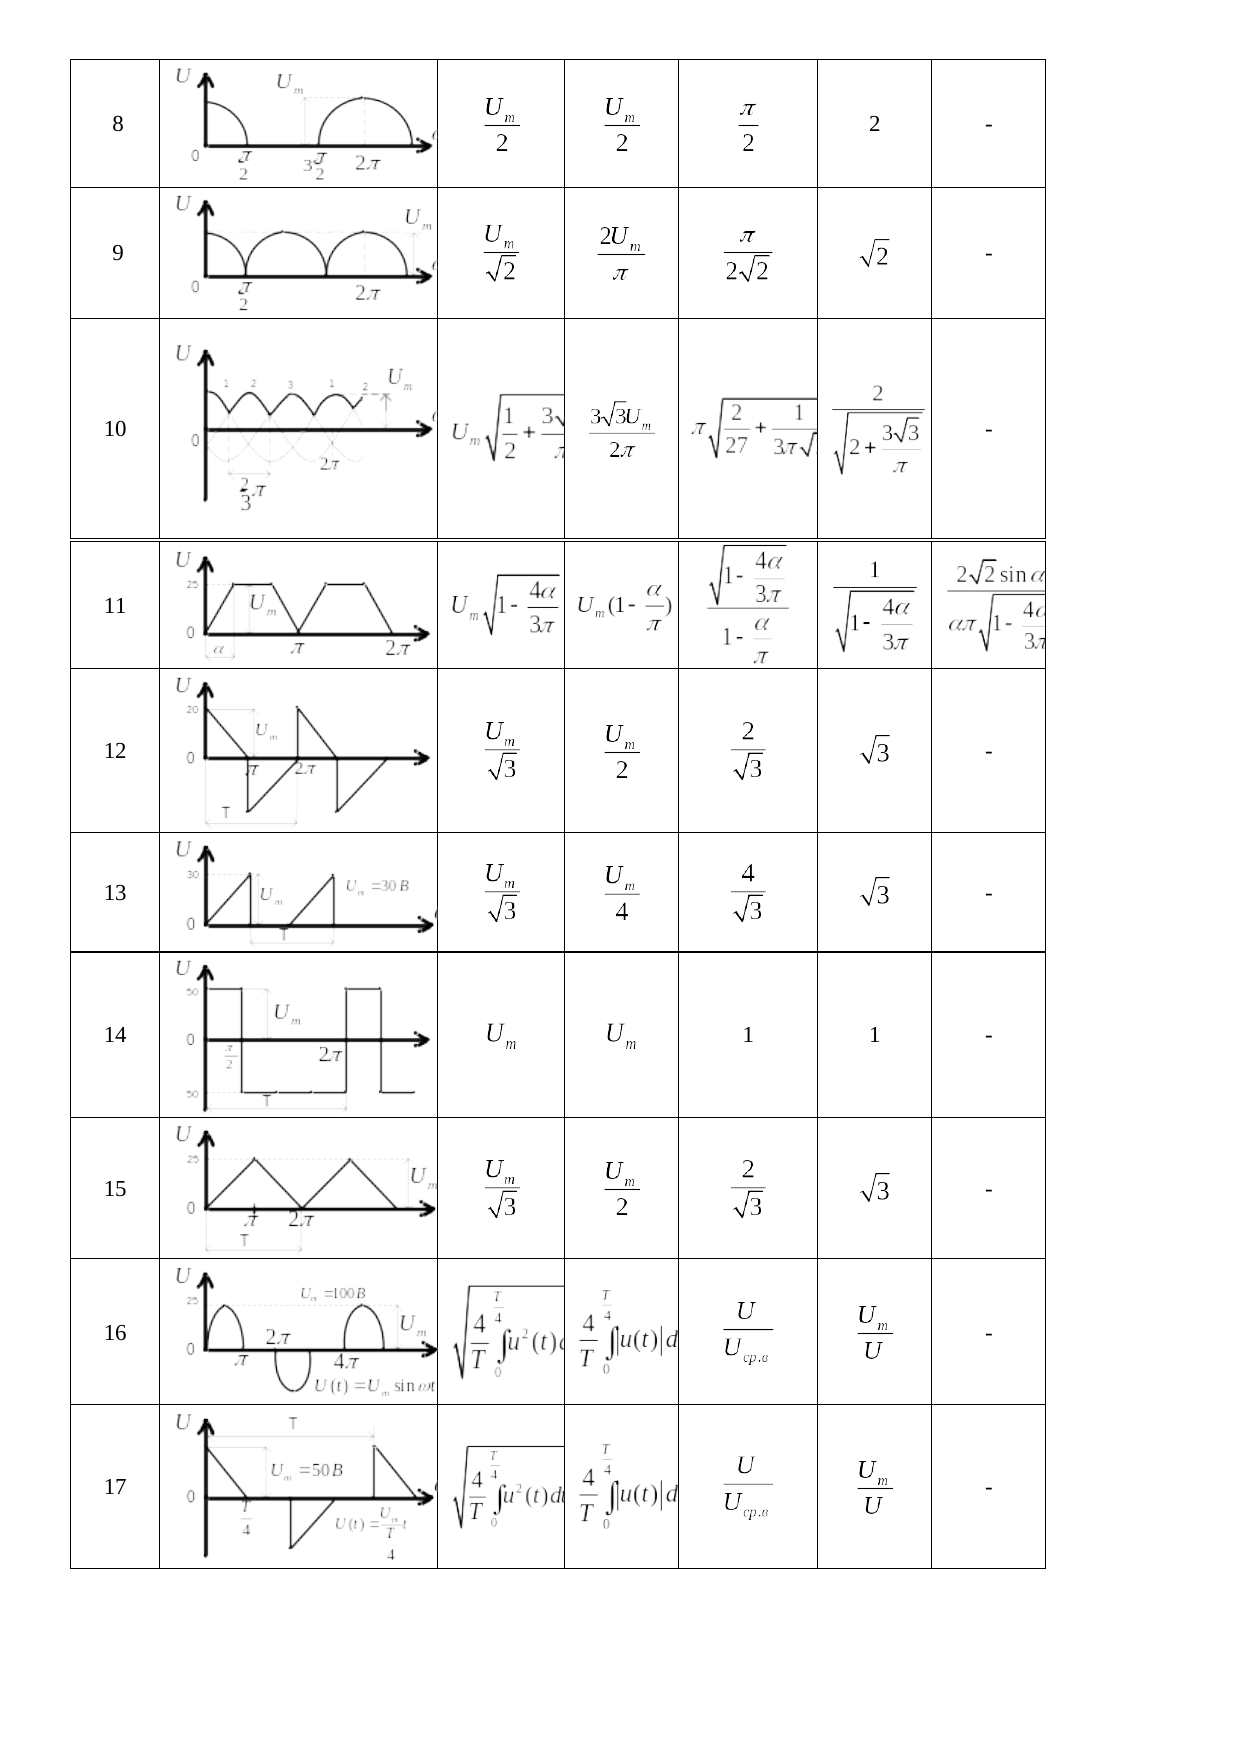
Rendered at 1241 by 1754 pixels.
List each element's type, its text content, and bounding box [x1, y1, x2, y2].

table_cell [679, 669, 817, 832]
table_cell [818, 1259, 931, 1404]
table_cell - [932, 1118, 1045, 1258]
table_cell [160, 1259, 437, 1404]
table_cell [565, 1118, 678, 1258]
table_cell [818, 1118, 931, 1258]
table_cell [565, 319, 678, 538]
table_cell [160, 60, 437, 187]
table_cell [565, 60, 678, 187]
table_cell - [932, 319, 1045, 538]
table_cell [160, 953, 437, 1117]
table_cell [160, 1118, 437, 1258]
table_cell 12 [71, 669, 159, 832]
table_cell 15 [71, 1118, 159, 1258]
table_cell 10 [71, 319, 159, 538]
table_cell [565, 188, 678, 317]
table_cell - [932, 953, 1045, 1117]
table_cell [818, 833, 931, 951]
table_cell [565, 1405, 678, 1568]
table_cell [215, 230, 225, 234]
table_cell [438, 188, 564, 317]
table_cell 16 [71, 1259, 159, 1404]
table_cell - [932, 1405, 1045, 1568]
table_cell [818, 669, 931, 832]
table_cell - [932, 1259, 1045, 1404]
table_cell [679, 833, 817, 951]
table_cell 1 [679, 953, 817, 1117]
table_cell - [932, 669, 1045, 832]
table_cell [818, 1405, 931, 1568]
table_cell 17 [71, 1405, 159, 1568]
table_header [160, 542, 437, 668]
table_cell [160, 1405, 437, 1568]
table_cell [160, 188, 437, 317]
table_cell 13 [71, 833, 159, 951]
table_cell - [932, 833, 1045, 951]
table_cell 1 [818, 953, 931, 1117]
table_cell [438, 953, 564, 1117]
table_header [679, 542, 817, 668]
table_cell 2 [818, 60, 931, 187]
table_cell [565, 953, 678, 1117]
table_header [565, 542, 678, 668]
table_cell [565, 833, 678, 951]
table_cell - [932, 188, 1045, 317]
table_cell [438, 60, 564, 187]
table_header [438, 542, 564, 668]
table_cell [818, 319, 931, 538]
table_cell [679, 1118, 817, 1258]
table_cell [438, 833, 564, 951]
table_cell [565, 1259, 678, 1404]
table_header [818, 542, 931, 668]
table_cell [438, 669, 564, 832]
table_cell [679, 319, 817, 538]
table_cell [160, 833, 437, 951]
table_cell [438, 1118, 564, 1258]
table_cell [679, 188, 817, 317]
table_cell [679, 60, 817, 187]
table_cell [818, 188, 931, 317]
table_cell [679, 1259, 817, 1404]
table_cell 14 [71, 953, 159, 1117]
table_cell [160, 319, 437, 538]
table_cell [565, 669, 678, 832]
table_cell - [932, 60, 1045, 187]
table_cell [679, 1405, 817, 1568]
table_header [932, 542, 1045, 668]
table_cell [438, 1405, 564, 1568]
table_header 11 [71, 542, 159, 668]
table_cell 8 [71, 60, 159, 187]
table_cell [160, 669, 437, 832]
table_cell 9 [71, 188, 159, 317]
table_cell [438, 319, 564, 538]
table_cell [438, 1259, 564, 1404]
